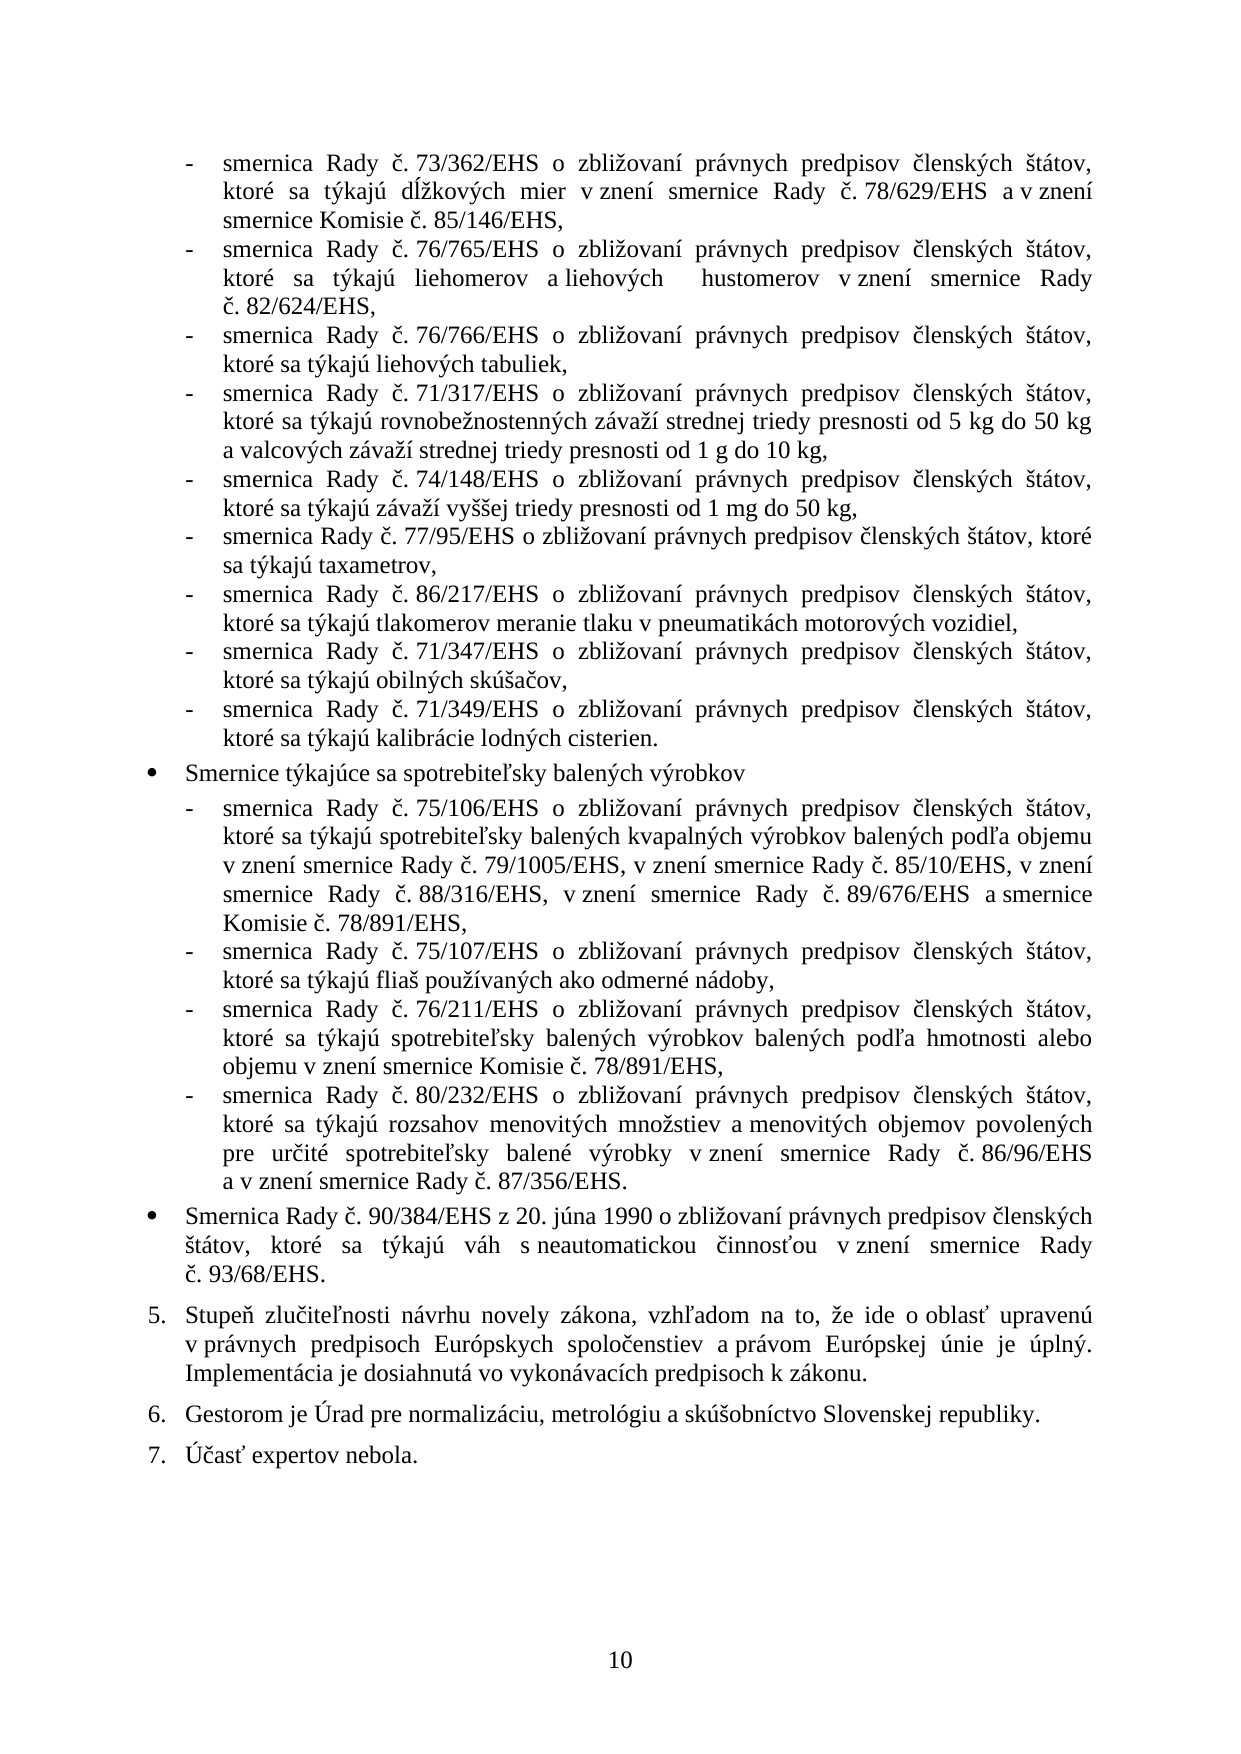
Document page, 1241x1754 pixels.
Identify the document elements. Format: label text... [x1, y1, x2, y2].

list smernica Rady č. 76/765/EHS o zbližovaní právnych predpisov členských štátov, ktoré sa týkajú liehomerov a liehových hustomerov v znení smernice Rady č. 82/624/EHS, [185, 234, 1093, 320]
list smernica Rady č. 77/95/EHS o zbližovaní právnych predpisov členských štátov, ktoré sa týkajú taxametrov, [185, 521, 1093, 579]
list smernica Rady č. 71/317/EHS o zbližovaní právnych predpisov členských štátov, ktoré sa týkajú rovnobežnostenných závaží strednej triedy presnosti od do a valcových závaží strednej triedy presnosti od do , [185, 378, 1093, 464]
list smernica Rady č. 71/347/EHS o zbližovaní právnych predpisov členských štátov, ktoré sa týkajú obilných skúšačov, [185, 636, 1093, 694]
list smernica Rady č. 75/106/EHS o zbližovaní právnych predpisov členských štátov, ktoré sa týkajú spotrebiteľsky balených kvapalných výrobkov balených podľa objemu v znení smernice Rady č. 79/1005/EHS, v znení smernice Rady č. 85/10/EHS, v znení smernice Rady č. 88/316/EHS, v znení smernice Rady č. 89/676/EHS a smernice Komisie č. 78/891/EHS, [185, 793, 1093, 936]
list Účasť expertov nebola. [148, 1440, 1093, 1469]
list smernica Rady č. 74/148/EHS o zbližovaní právnych predpisov členských štátov, ktoré sa týkajú závaží vyššej triedy presnosti od 1 mg do , [185, 464, 1093, 521]
list smernica Rady č. 73/362/EHS o zbližovaní právnych predpisov členských štátov, ktoré sa týkajú dĺžkových mier v znení smernice Rady č. 78/629/EHS a v znení smernice Komisie č. 85/146/EHS, [185, 148, 1093, 234]
list Smernice týkajúce sa spotrebiteľsky balených výrobkov [148, 758, 1093, 786]
list smernica Rady č. 76/766/EHS o zbližovaní právnych predpisov členských štátov, ktoré sa týkajú liehových tabuliek, [185, 320, 1093, 378]
list smernica Rady č. 86/217/EHS o zbližovaní právnych predpisov členských štátov, ktoré sa týkajú tlakomerov meranie tlaku v pneumatikách motorových vozidiel, [185, 579, 1093, 636]
list smernica Rady č. 80/232/EHS o zbližovaní právnych predpisov členských štátov, ktoré sa týkajú rozsahov menovitých množstiev a menovitých objemov povolených pre určité spotrebiteľsky balené výrobky v znení smernice Rady č. 86/96/EHS a v znení smernice Rady č. 87/356/EHS. [185, 1080, 1093, 1195]
list Gestorom je Úrad pre normalizáciu, metrológiu a skúšobníctvo Slovenskej republiky. [148, 1399, 1093, 1428]
list smernica Rady č. 71/349/EHS o zbližovaní právnych predpisov členských štátov, ktoré sa týkajú kalibrácie lodných cisterien. [185, 694, 1093, 751]
list smernica Rady č. 75/107/EHS o zbližovaní právnych predpisov členských štátov, ktoré sa týkajú fliaš používaných ako odmerné nádoby, [185, 936, 1093, 994]
list Stupeň zlučiteľnosti návrhu novely zákona, vzhľadom na to, že ide o oblasť upravenú v právnych predpisoch Európskych spoločenstiev a právom Európskej únie je úplný. Implementácia je dosiahnutá vo vykonávacích predpisoch k zákonu. [148, 1300, 1093, 1386]
list Smernica Rady č. 90/384/EHS z 20. júna 1990 o zbližovaní právnych predpisov členských štátov, ktoré sa týkajú váh s neautomatickou činnosťou v znení smernice Rady č. 93/68/EHS. [148, 1201, 1093, 1288]
list smernica Rady č. 76/211/EHS o zbližovaní právnych predpisov členských štátov, ktoré sa týkajú spotrebiteľsky balených výrobkov balených podľa hmotnosti alebo objemu v znení smernice Komisie č. 78/891/EHS, [185, 994, 1093, 1080]
